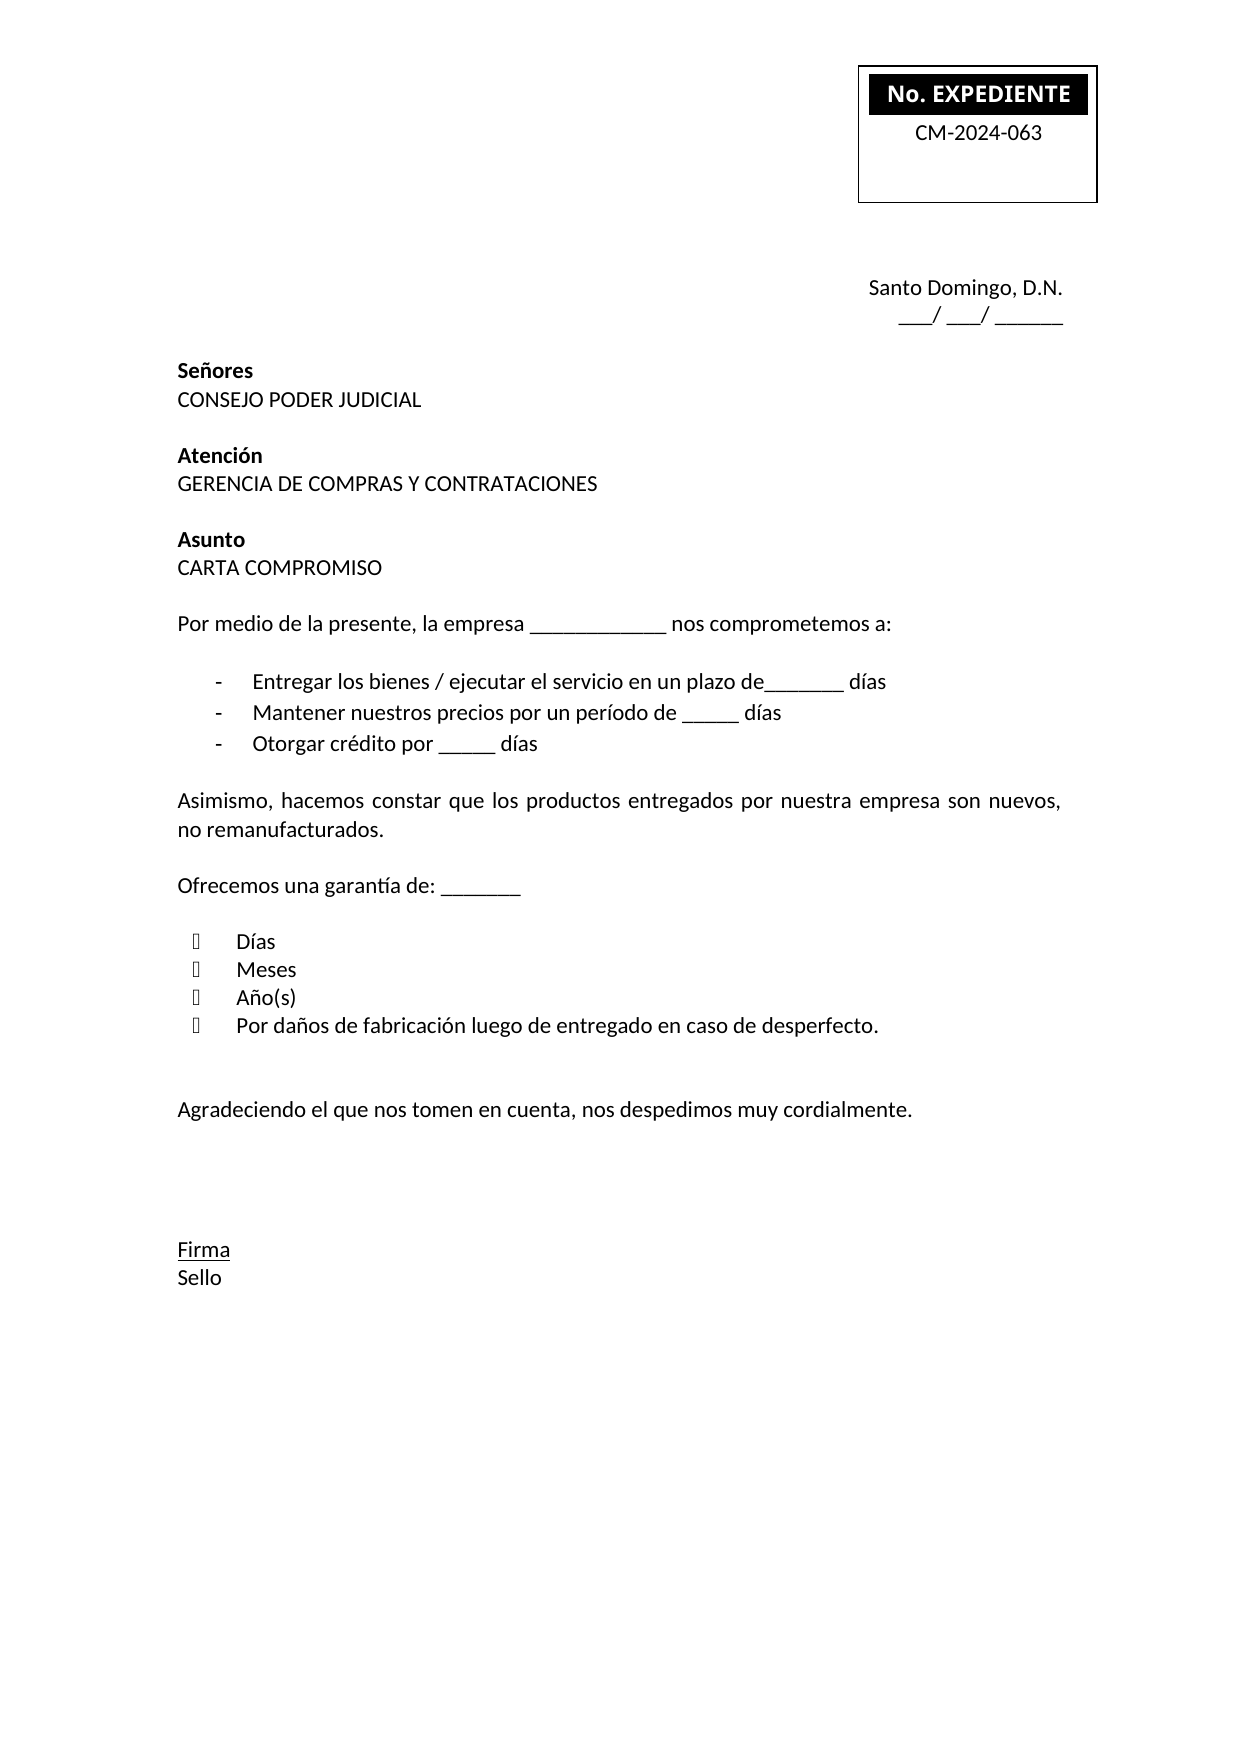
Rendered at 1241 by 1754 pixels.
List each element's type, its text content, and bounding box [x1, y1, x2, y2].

text Sello [177, 1263, 1063, 1292]
text Agradeciendo el que nos tomen en cuenta, nos despedimos muy cordialmente. [177, 1095, 1063, 1123]
text Ofrecemos una garantía de: _______ [177, 871, 1063, 899]
text Por medio de la presente, la empresa ____________ nos comprometemos a: [177, 609, 1063, 637]
list Meses [192, 955, 1063, 983]
list Año(s) [192, 983, 1063, 1011]
list Días [192, 927, 1063, 955]
list Mantener nuestros precios por un período de _____ días [215, 696, 1063, 727]
text Asimismo, hacemos constar que los productos entregados por nuestra empresa son nuevos, no remanufacturados. [177, 787, 1063, 843]
text Firma [177, 1236, 1063, 1263]
text Santo Domingo, D.N. [177, 273, 1063, 301]
text ___/ ___/ ______ [177, 301, 1063, 329]
text GERENCIA DE COMPRAS Y CONTRATACIONES [177, 469, 1063, 497]
text Asunto [177, 525, 1063, 553]
text CARTA COMPROMISO [177, 553, 1063, 581]
text Atención [177, 441, 1063, 469]
text CONSEJO PODER JUDICIAL [177, 385, 1063, 413]
list Otorgar crédito por _____ días [215, 727, 1063, 759]
list Entregar los bienes / ejecutar el servicio en un plazo de_______ días [215, 665, 1063, 696]
text Señores [177, 357, 1063, 385]
list Por daños de fabricación luego de entregado en caso de desperfecto. [192, 1011, 1063, 1039]
